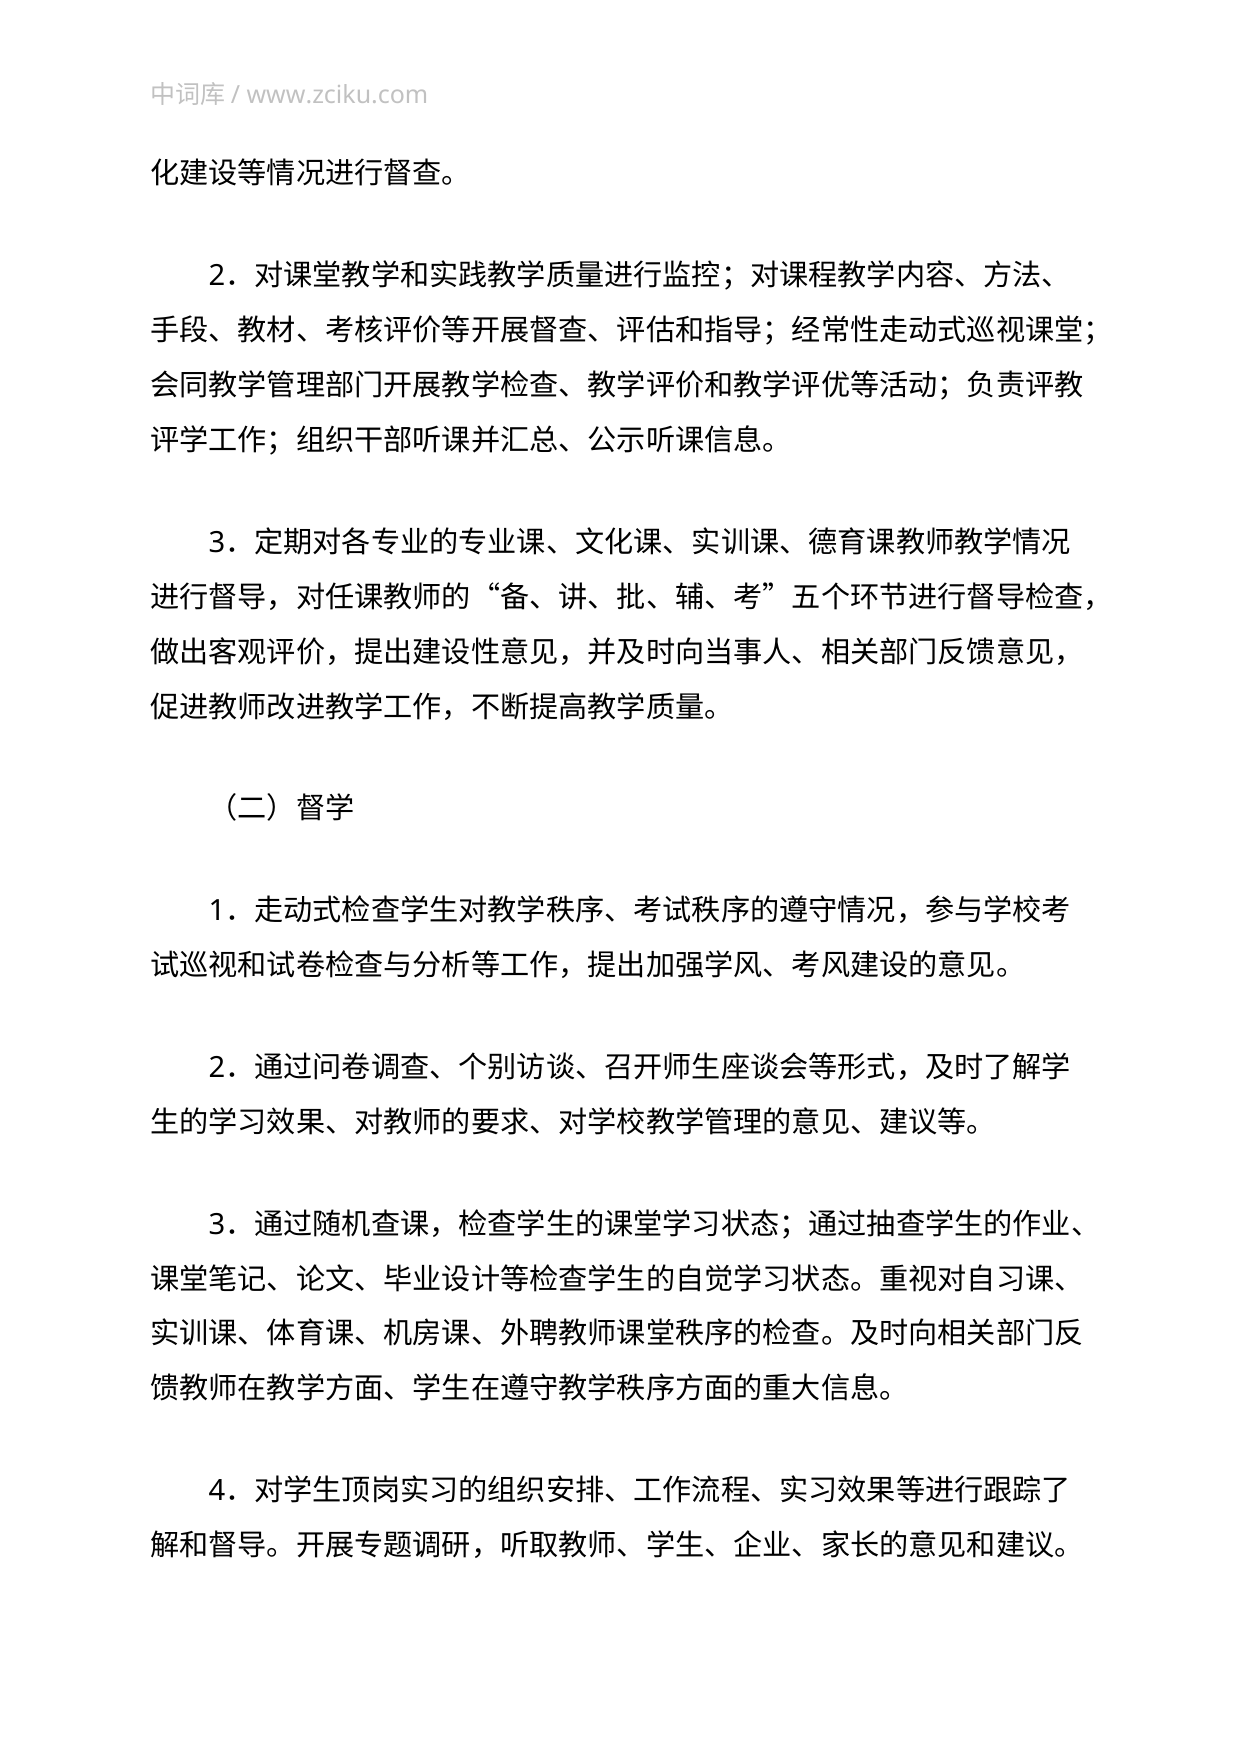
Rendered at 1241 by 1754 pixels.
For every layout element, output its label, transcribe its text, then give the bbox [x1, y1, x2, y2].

text 1．走动式检查学生对教学秩序、考试秩序的遵守情况，参与学校考试巡视和试卷检查与分析等工作，提出加强学风、考风建设的意见。 [150, 887, 1090, 984]
text 4．对学生顶岗实习的组织安排、工作流程、实习效果等进行跟踪了解和督导。开展专题调研，听取教师、学生、企业、家长的意见和建议。 [150, 1467, 1090, 1564]
text 3．通过随机查课，检查学生的课堂学习状态；通过抽查学生的作业、课堂笔记、论文、毕业设计等检查学生的自觉学习状态。重视对自习课、实训课、体育课、机房课、外聘教师课堂秩序的检查。及时向相关部门反馈教师在教学方面、学生在遵守教学秩序方面的重大信息。 [150, 1200, 1090, 1407]
text （二）督学 [150, 785, 1090, 827]
text 2．对课堂教学和实践教学质量进行监控；对课程教学内容、方法、手段、教材、考核评价等开展督查、评估和指导；经常性走动式巡视课堂；会同教学管理部门开展教学检查、教学评价和教学评优等活动；负责评教评学工作；组织干部听课并汇总、公示听课信息。 [150, 252, 1090, 459]
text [150, 150, 1090, 192]
text 3．定期对各专业的专业课、文化课、实训课、德育课教师教学情况进行督导，对任课教师的“备、讲、批、辅、考”五个环节进行督导检查，做出客观评价，提出建设性意见，并及时向当事人、相关部门反馈意见，促进教师改进教学工作，不断提高教学质量。 [150, 518, 1090, 725]
text 2．通过问卷调查、个别访谈、召开师生座谈会等形式，及时了解学生的学习效果、对教师的要求、对学校教学管理的意见、建议等。 [150, 1043, 1090, 1141]
